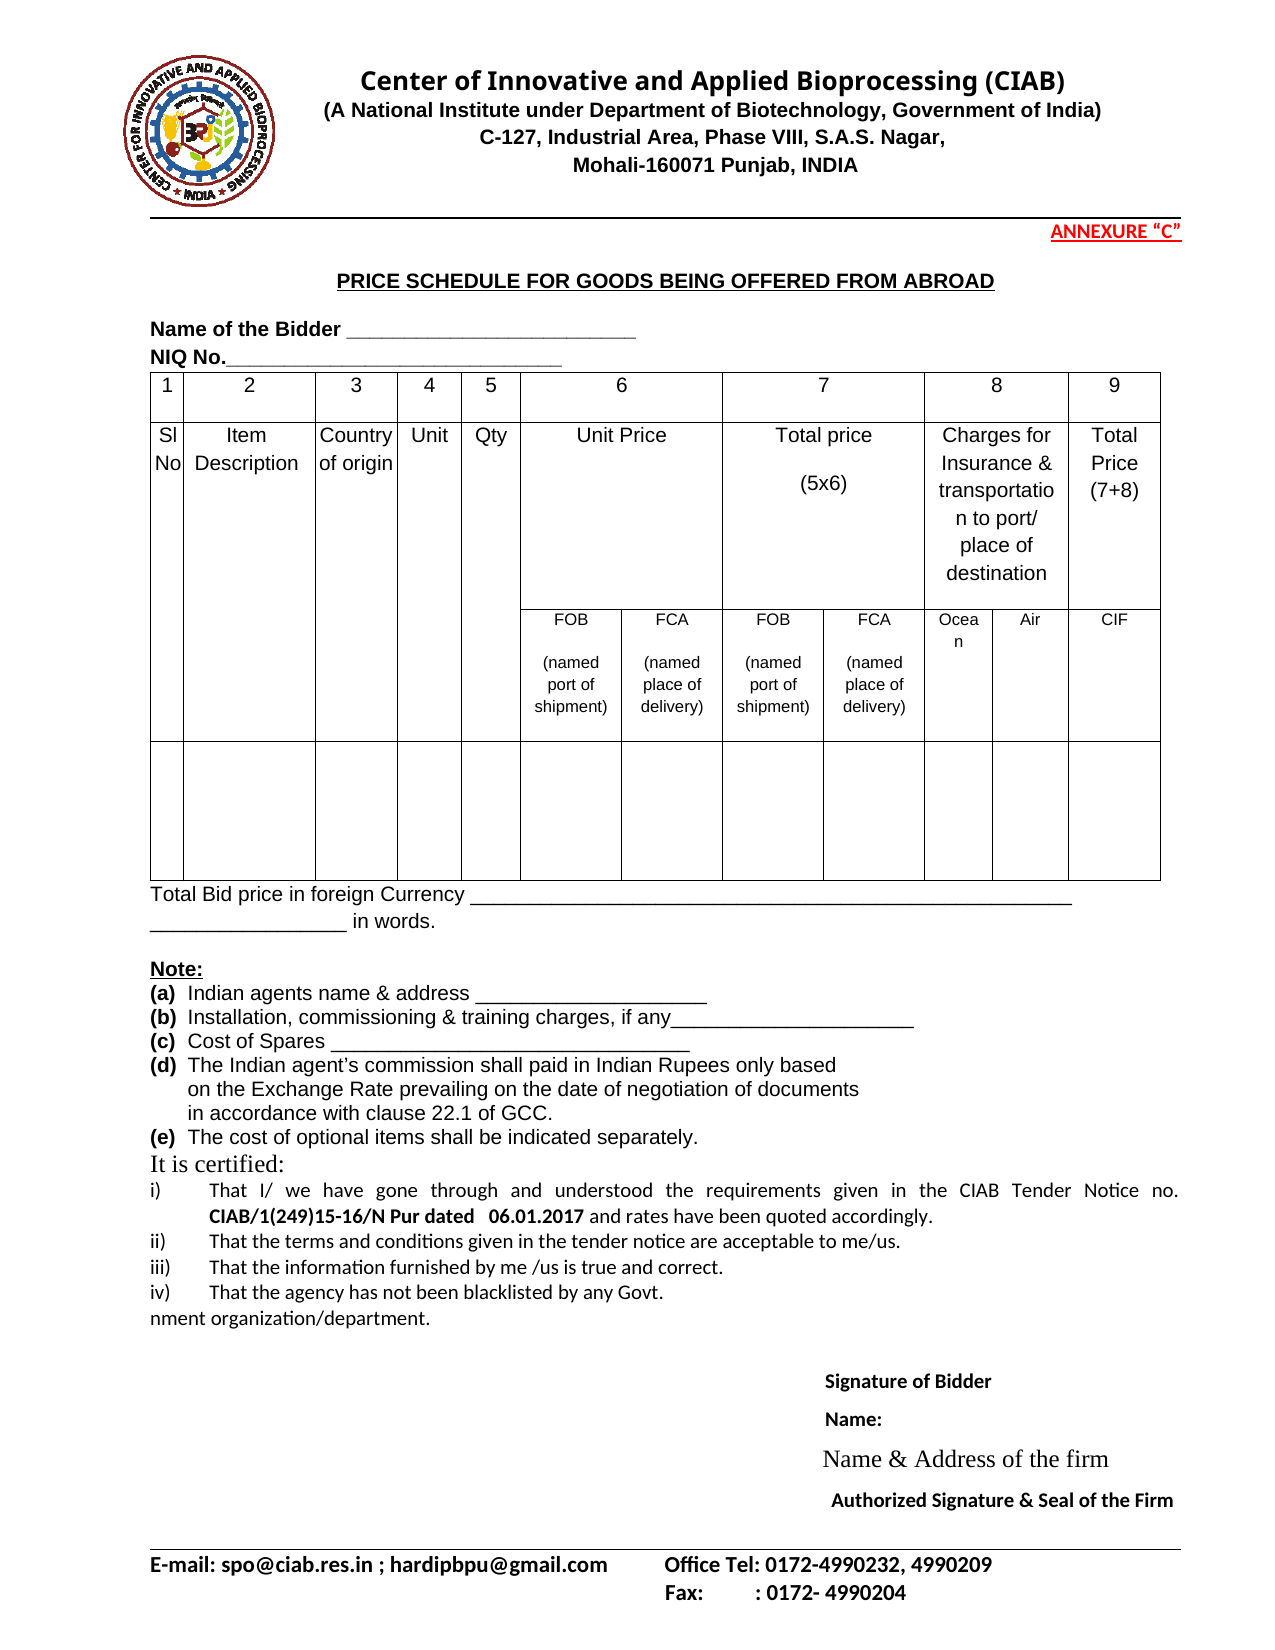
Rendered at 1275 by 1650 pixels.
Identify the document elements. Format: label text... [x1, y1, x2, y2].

list iv) That the agency has not been blacklisted by any Govt. [150, 1279, 1181, 1305]
table_header 2 [184, 373, 315, 422]
table_cell Total Price (7+8) [1069, 423, 1160, 609]
picture [121, 54, 276, 207]
text Note: [150, 957, 1181, 981]
table_cell [1069, 742, 1160, 880]
text Signature of Bidder [750, 1368, 1181, 1394]
text iii) That the information furnished by me /us is true and correct. [150, 1254, 1181, 1279]
table_cell Total price (5x6) [723, 423, 924, 609]
table_header 4 [398, 373, 461, 422]
table_cell [622, 742, 722, 880]
text ANNEXURE “C” [150, 219, 1181, 244]
table_cell Unit [398, 423, 461, 741]
text Name & Address of the firm [661, 1444, 1181, 1473]
list That I/ we have gone through and understood the requirements given in the CIAB Tender Notice no. CIAB/1(249)15-16/N Pur dated 06.01.2017 and rates have been quoted accordingly. [150, 1178, 1181, 1228]
table_cell [925, 742, 992, 880]
text on the Exchange Rate prevailing on the date of negotiation of documents [187, 1077, 1181, 1101]
table_header 8 [925, 373, 1068, 422]
table_header 6 [521, 373, 722, 422]
table_cell Qty [462, 423, 520, 741]
table_header 3 [316, 373, 397, 422]
table_cell [151, 742, 183, 880]
text Authorized Signature & Seal of the Firm [825, 1488, 1181, 1513]
table_cell [398, 742, 461, 880]
text ii) That the terms and conditions given in the tender notice are acceptable to me/us. [150, 1228, 1181, 1254]
text NIQ No._____________________________ [150, 344, 1181, 368]
table_header 1 [151, 373, 183, 422]
table_cell [462, 742, 520, 880]
list nment organization/department. [150, 1305, 1181, 1330]
text Name: [750, 1406, 1181, 1432]
table_cell Ocean [925, 610, 992, 741]
list Cost of Spares _______________________________ [150, 1029, 1181, 1053]
table_cell Air [993, 610, 1068, 741]
table_cell [521, 742, 621, 880]
list Installation, commissioning & training charges, if any_____________________ [150, 1005, 1181, 1029]
table_cell FCA (named place of delivery) [824, 610, 924, 741]
table_cell FOB (named port of shipment) [723, 610, 823, 741]
table_cell [824, 742, 924, 880]
table_cell [184, 742, 315, 880]
list The Indian agent’s commission shall paid in Indian Rupees only based [150, 1053, 1181, 1077]
list Indian agents name & address ____________________ [150, 981, 1181, 1005]
table_cell Country of origin [316, 423, 397, 741]
table_cell Unit Price [521, 423, 722, 609]
list The cost of optional items shall be indicated separately. [150, 1125, 1181, 1149]
table_cell Item Description [184, 423, 315, 741]
table_cell [723, 742, 823, 880]
table_cell CIF [1069, 610, 1160, 741]
text PRICE SCHEDULE FOR GOODS BEING OFFERED FROM ABROAD [150, 269, 1181, 293]
table_header 7 [723, 373, 924, 422]
table_cell FCA (named place of delivery) [622, 610, 722, 741]
table_cell [993, 742, 1068, 880]
table_cell FOB (named port of shipment) [521, 610, 621, 741]
text It is certified: [150, 1149, 1181, 1178]
table_header 5 [462, 373, 520, 422]
table_cell Sl No [151, 423, 183, 741]
text Name of the Bidder _________________________ [150, 317, 1181, 341]
text Total Bid price in foreign Currency ____________________________________________________ _________________ in words. [150, 881, 1181, 933]
table_cell [316, 742, 397, 880]
table_cell Charges for Insurance & transportation to port/ place of destination [925, 423, 1068, 609]
table_header 9 [1069, 373, 1160, 422]
text in accordance with clause 22.1 of GCC. [187, 1101, 1181, 1125]
